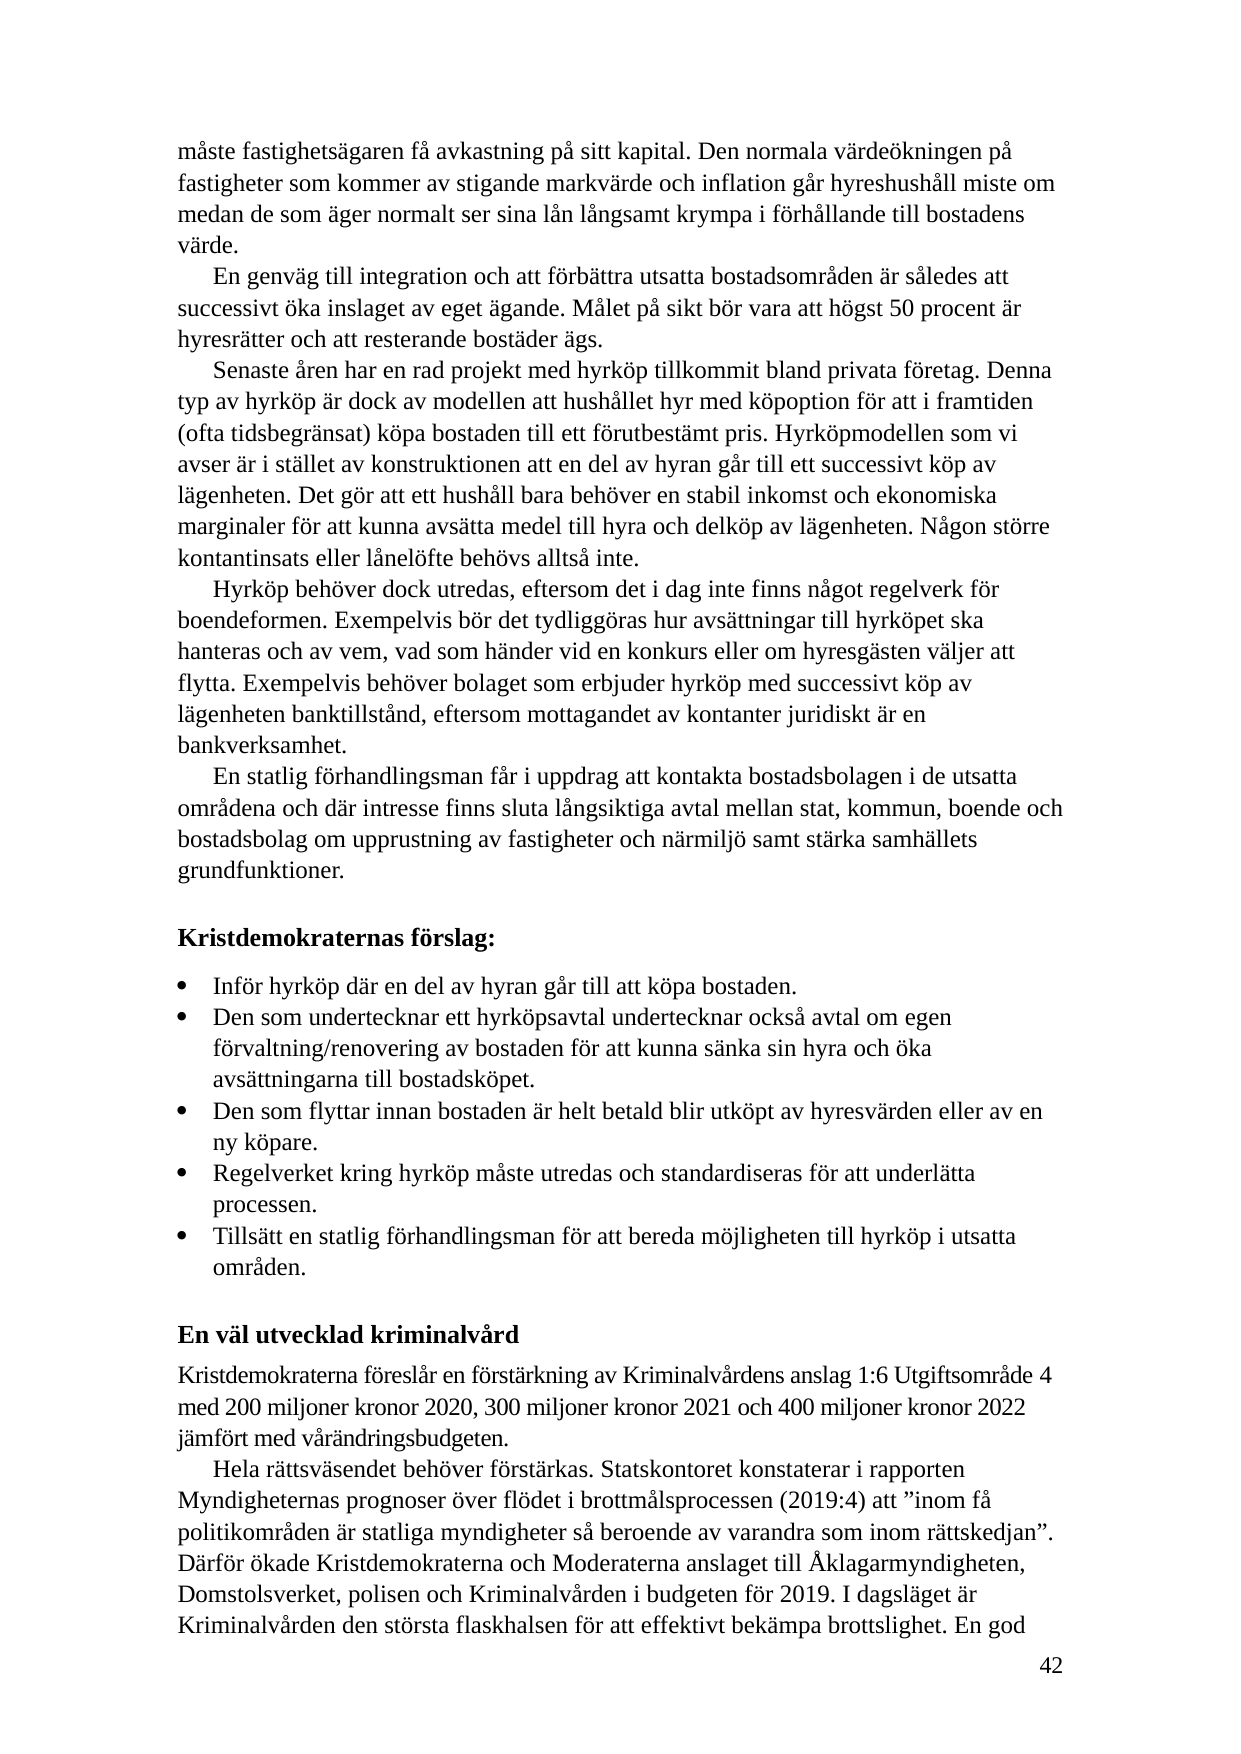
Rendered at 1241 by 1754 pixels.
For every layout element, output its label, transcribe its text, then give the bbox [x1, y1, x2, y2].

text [177, 134, 1063, 259]
list Tillsätt en statlig förhandlingsman för att bereda möjligheten till hyrköp i utsatta områden. [177, 1218, 1063, 1281]
list Inför hyrköp där en del av hyran går till att köpa bostaden. [177, 968, 1063, 999]
text En statlig förhandlingsman får i uppdrag att kontakta bostadsbolagen i de utsatta områdena och där intresse finns sluta långsiktiga avtal mellan stat, kommun, boende och bostadsbolag om upprustning av fastigheter och närmiljö samt stärka samhällets grundfunktioner. [177, 759, 1063, 884]
text Hyrköp behöver dock utredas, eftersom det i dag inte finns något regelverk för boendeformen. Exempelvis bör det tydliggöras hur avsättningar till hyrköpet ska hanteras och av vem, vad som händer vid en konkurs eller om hyresgästen väljer att flytta. Exempelvis behöver bolaget som erbjuder hyrköp med successivt köp av lägenheten banktillstånd, eftersom mottagandet av kontanter juridiskt är en bankverksamhet. [177, 571, 1063, 759]
text En genväg till integration och att förbättra utsatta bostadsområden är således att successivt öka inslaget av eget ägande. Målet på sikt bör vara att högst 50 procent är hyresrätter och att resterande bostäder ägs. [177, 259, 1063, 353]
text En väl utvecklad kriminalvård [177, 1318, 1063, 1349]
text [177, 1452, 1063, 1639]
text Kristdemokraternas förslag: [177, 921, 1063, 953]
list Den som flyttar innan bostaden är helt betald blir utköpt av hyresvärden eller av en ny köpare. [177, 1093, 1063, 1156]
list Regelverket kring hyrköp måste utredas och standardiseras för att underlätta processen. [177, 1156, 1063, 1218]
text Senaste åren har en rad projekt med hyrköp tillkommit bland privata företag. Denna typ av hyrköp är dock av modellen att hushållet hyr med köpoption för att i framtiden (ofta tidsbegränsat) köpa bostaden till ett förutbestämt pris. Hyrköpmodellen som vi avser är i stället av konstruktionen att en del av hyran går till ett successivt köp av lägenheten. Det gör att ett hushåll bara behöver en stabil inkomst och ekonomiska marginaler för att kunna avsätta medel till hyra och delköp av lägenheten. Någon större kontantinsats eller lånelöfte behövs alltså inte. [177, 353, 1063, 571]
list Den som undertecknar ett hyrköpsavtal undertecknar också avtal om egen förvaltning/renovering av bostaden för att kunna sänka sin hyra och öka avsättningarna till bostadsköpet. [177, 999, 1063, 1093]
text Kristdemokraterna föreslår en förstärkning av Kriminalvårdens anslag 1:6 Utgiftsområde 4 med 200 miljoner kronor 2020, 300 miljoner kronor 2021 och 400 miljoner kronor 2022 jämfört med vårändringsbudgeten. [177, 1358, 1063, 1452]
